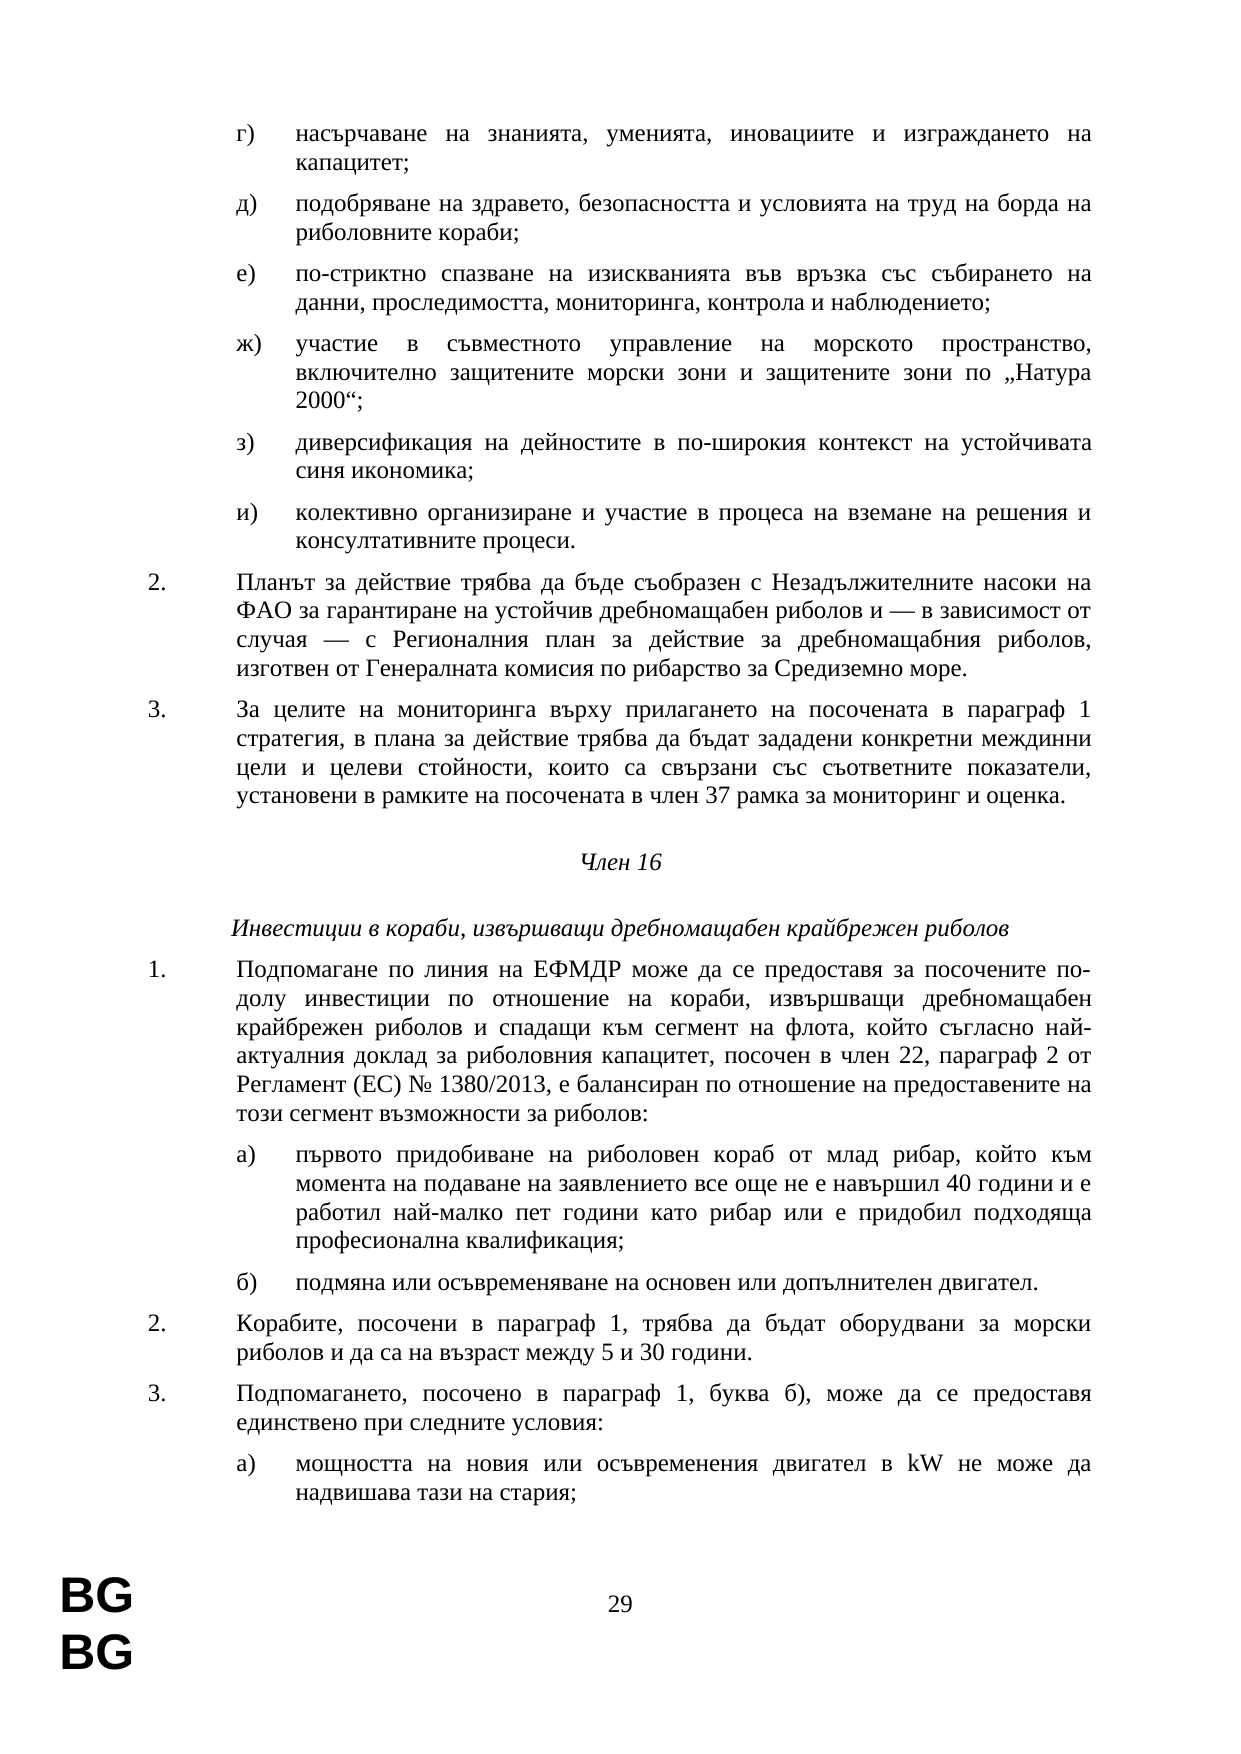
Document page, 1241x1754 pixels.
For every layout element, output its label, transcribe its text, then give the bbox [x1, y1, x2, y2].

text Инвестиции в кораби, извършващи дребномащабен крайбрежен риболов [148, 913, 1092, 942]
text ж) участие в съвместното управление на морското пространство, включително защитените морски зони и защитените зони по „Натура 2000“; [236, 328, 1092, 414]
text а) първото придобиване на риболовен кораб от млад рибар, който към момента на подаване на заявлението все още не е навършил 40 години и е работил най-малко пет години като рибар или е придобил подходяща професионална квалификация; [236, 1139, 1092, 1254]
text з) диверсификация на дейностите в по-широкия контекст на устойчивата синя икономика; [236, 427, 1092, 484]
text Член 16 [148, 847, 1092, 876]
text а) мощността на новия или осъвременения двигател в kW не може да надвишава тази на стария; [236, 1448, 1092, 1506]
text д) подобряване на здравето, безопасността и условията на труд на борда на риболовните кораби; [236, 188, 1092, 246]
text б) подмяна или осъвременяване на основен или допълнителен двигател. [236, 1267, 1092, 1296]
text г) насърчаване на знанията, уменията, иновациите и изграждането на капацитет; [236, 118, 1092, 176]
text 2. Планът за действие трябва да бъде съобразен с Незадължителните насоки на ФАО за гарантиране на устойчив дребномащабен риболов и — в зависимост от случая — с Регионалния план за действие за дребномащабния риболов, изготвен от Генералната комисия по рибарство за Средиземно море. [148, 567, 1092, 682]
text 3. За целите на мониторинга върху прилагането на посочената в параграф 1 стратегия, в плана за действие трябва да бъдат зададени конкретни междинни цели и целеви стойности, които са свързани със съответните показатели, установени в рамките на посочената в член 37 рамка за мониторинг и оценка. [148, 694, 1092, 809]
text 3. Подпомагането, посочено в параграф 1, буква б), може да се предоставя единствено при следните условия: [148, 1378, 1092, 1436]
text и) колективно организиране и участие в процеса на вземане на решения и консултативните процеси. [236, 497, 1092, 554]
text 2. Корабите, посочени в параграф 1, трябва да бъдат оборудвани за морски риболов и да са на възраст между 5 и 30 години. [148, 1308, 1092, 1366]
text е) по-стриктно спазване на изискванията във връзка със събирането на данни, проследимостта, мониторинга, контрола и наблюдението; [236, 258, 1092, 316]
text 1. Подпомагане по линия на ЕФМДР може да се предоставя за посочените по-долу инвестиции по отношение на кораби, извършващи дребномащабен крайбрежен риболов и спадащи към сегмент на флота, който съгласно най-актуалния доклад за риболовния капацитет, посочен в член 22, параграф 2 от Регламент (ЕС) № 1380/2013, е балансиран по отношение на предоставените на този сегмент възможности за риболов: [148, 954, 1092, 1127]
